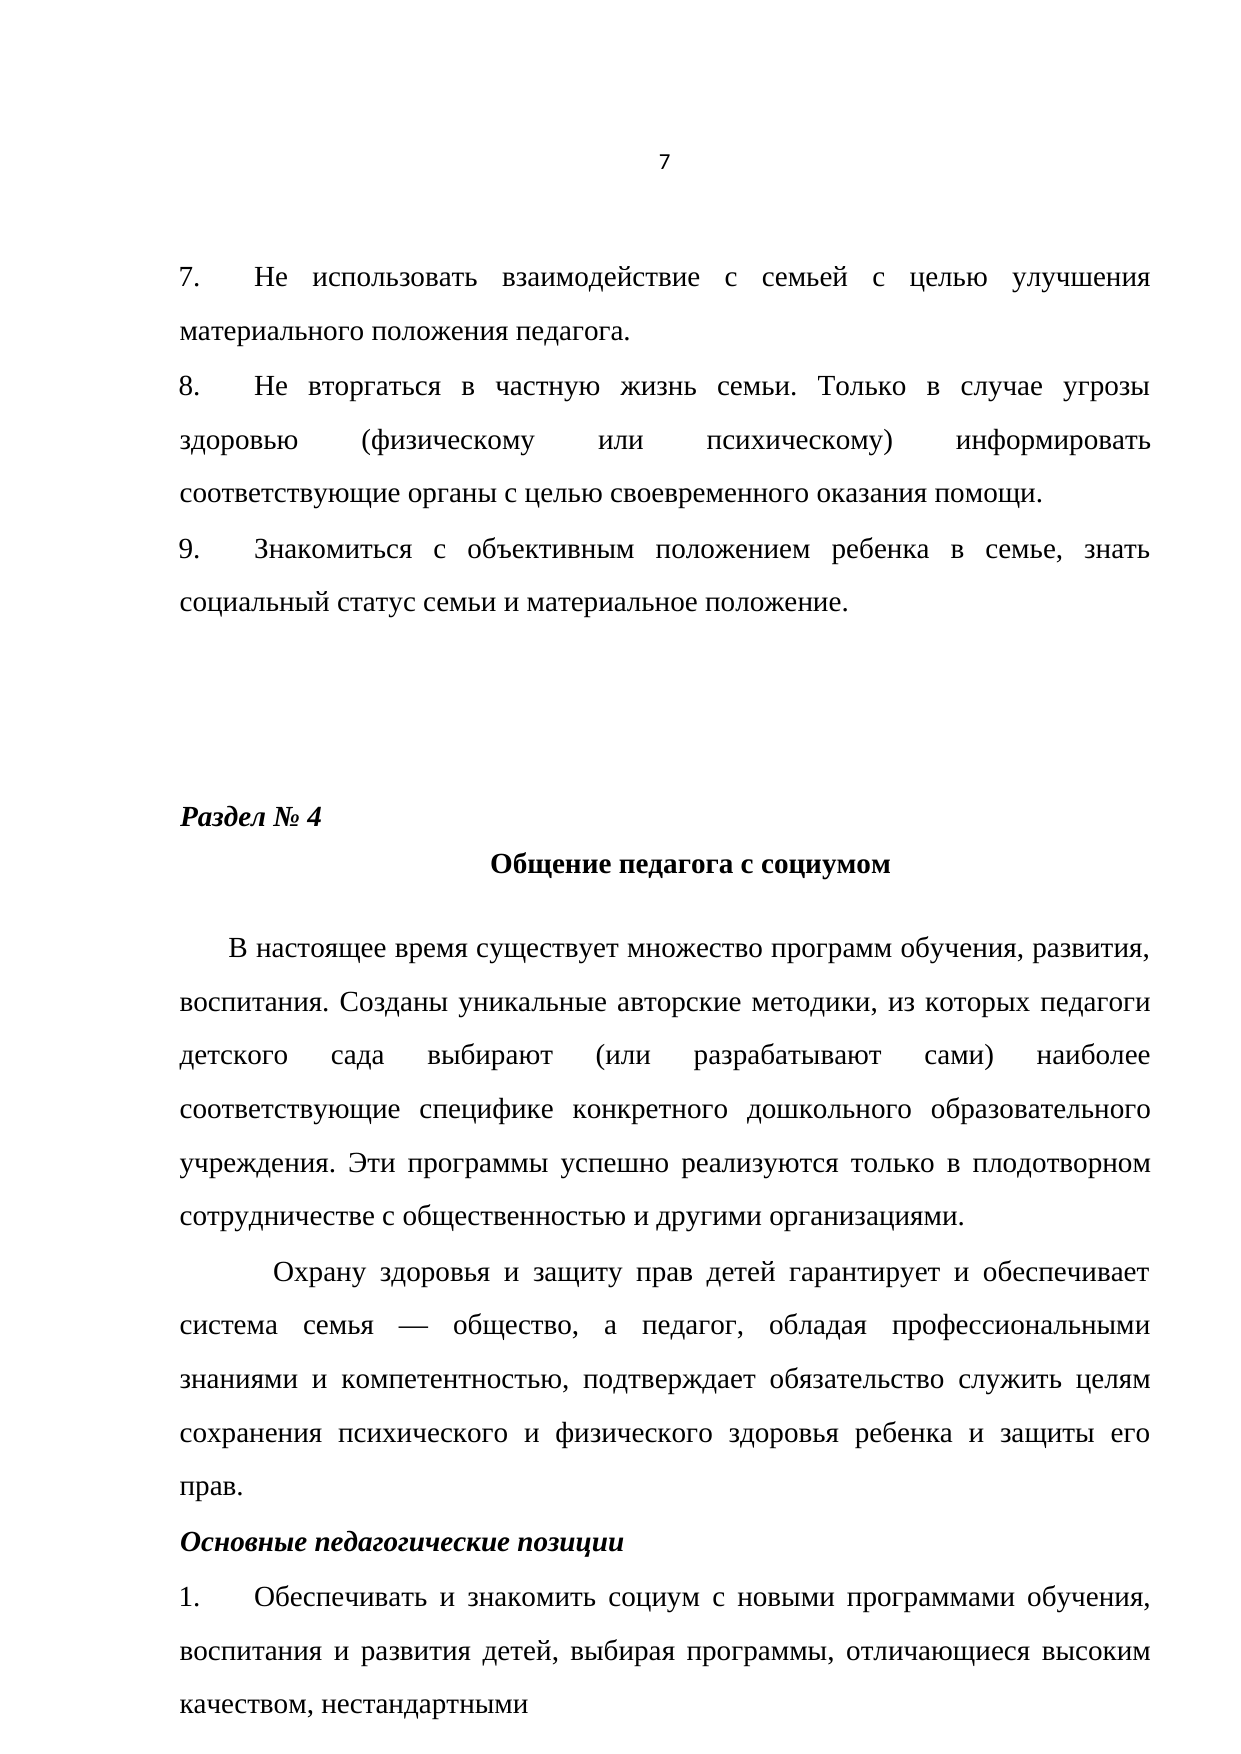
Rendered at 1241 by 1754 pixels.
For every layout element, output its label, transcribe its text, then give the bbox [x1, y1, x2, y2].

list Обеспечивать и знакомить социум с новыми программами обучения, воспитания и развития детей, выбирая программы, отличающиеся высоким качеством, нестандартными [178, 1579, 1151, 1720]
list Не использовать взаимодействие с семьей с целью улучшения материального положения педагога. [178, 259, 1151, 346]
text Раздел № 4 [180, 799, 1152, 832]
text В настоящее время существует множество программ обучения, развития, воспитания. Созданы уникальные авторские методики, из которых педагоги детского сада выбирают (или разрабатывают сами) наиболее соответствующие специфике конкретного дошкольного образовательного учреждения. Эти программы успешно реализуются только в плодотворном сотрудничестве с общественностью и другими организациями. [178, 930, 1151, 1232]
subtitle Общение педагога с социумом [241, 846, 1140, 880]
list Знакомиться с объективным положением ребенка в семье, знать социальный статус семьи и материальное положение. [178, 531, 1151, 618]
subtitle Основные педагогические позиции [180, 1524, 1152, 1557]
text Охрану здоровья и защиту прав детей гарантирует и обеспечивает система семья — общество, а педагог, обладая профессиональными знаниями и компетентностью, подтверждает обязательство служить целям сохранения психического и физического здоровья ребенка и защиты его прав. [178, 1254, 1151, 1502]
list Не вторгаться в частную жизнь семьи. Только в случае угрозы здоровью (физическому или психическому) информировать соответствующие органы с целью своевременного оказания помощи. [178, 368, 1151, 509]
